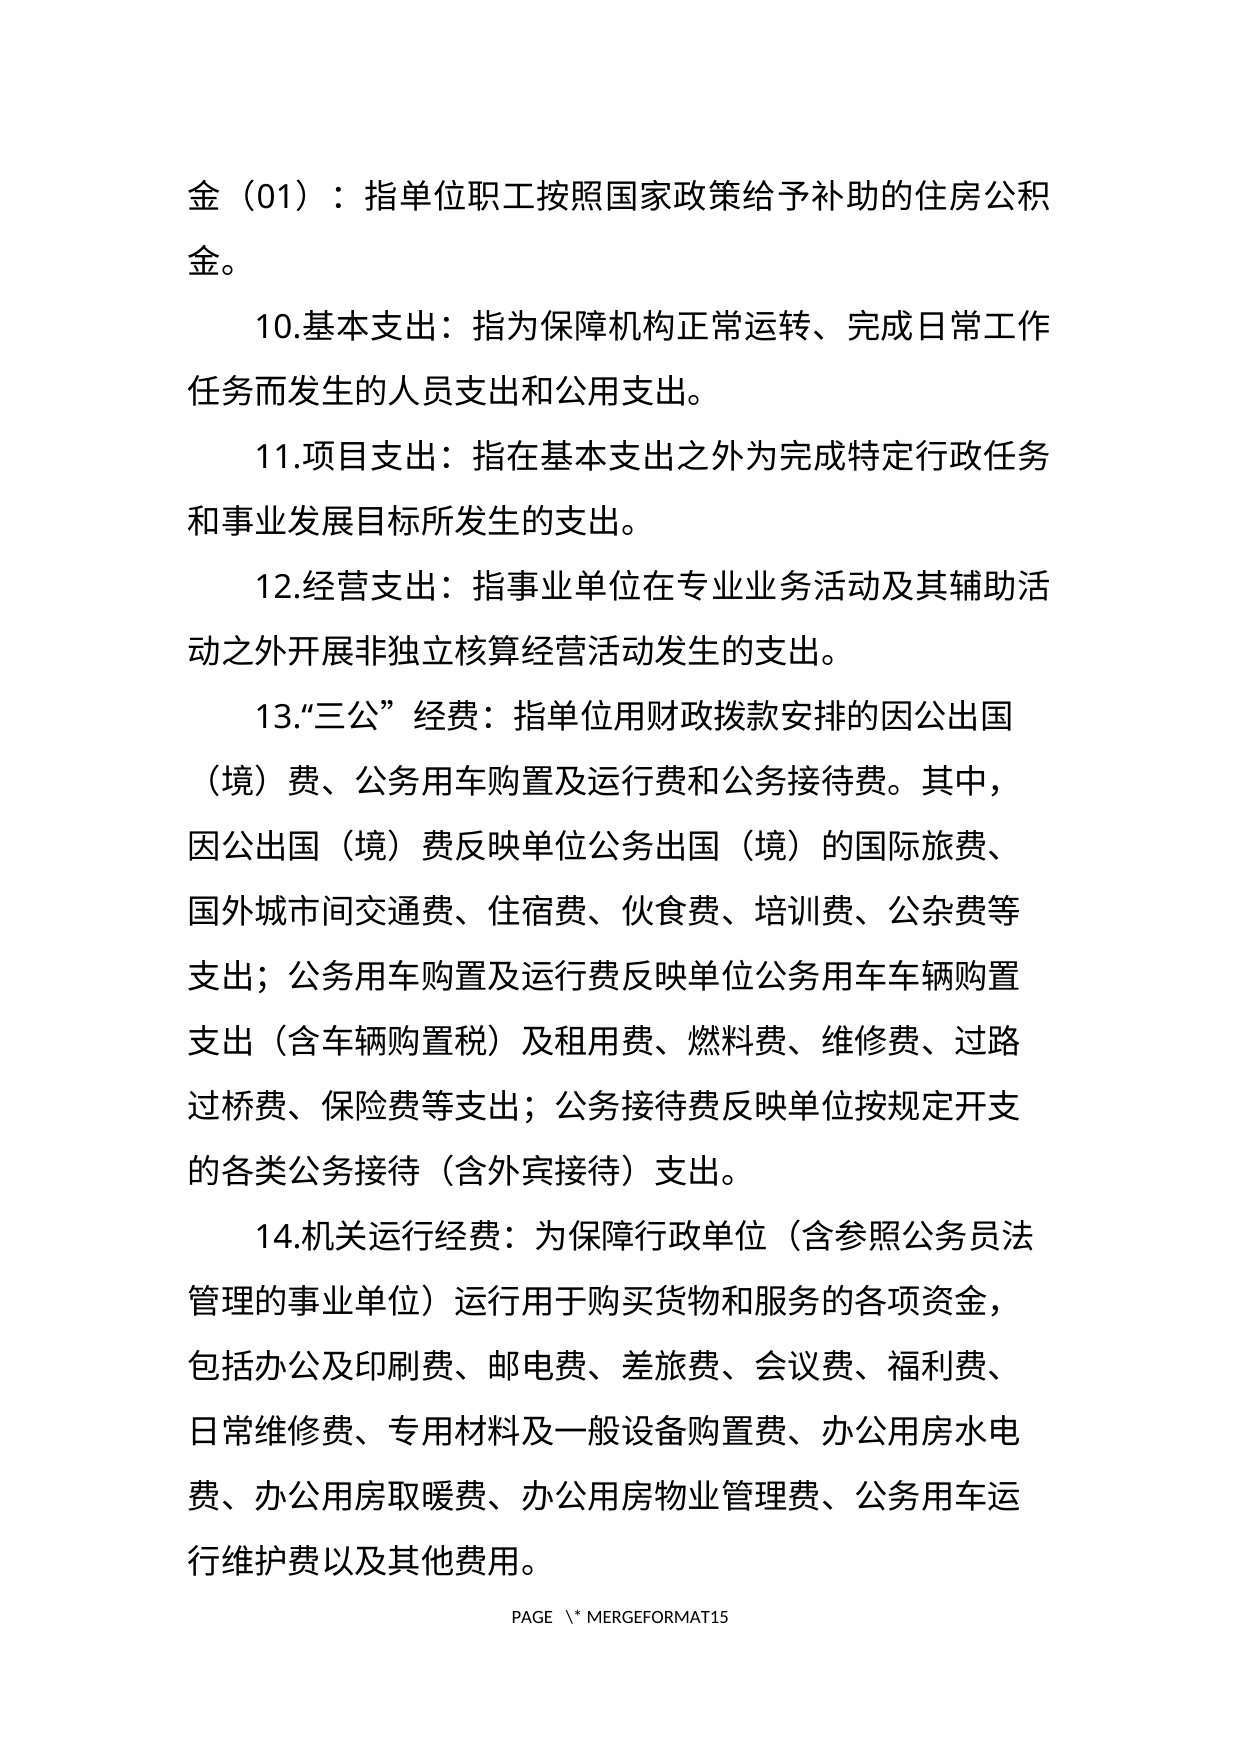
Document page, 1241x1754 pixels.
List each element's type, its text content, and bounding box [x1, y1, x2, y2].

text 14.机关运行经费：为保障行政单位（含参照公务员法管理的事业单位）运行用于购买货物和服务的各项资金，包括办公及印刷费、邮电费、差旅费、会议费、福利费、日常维修费、专用材料及一般设备购置费、办公用房水电费、办公用房取暖费、办公用房物业管理费、公务用车运行维护费以及其他费用。 [187, 1202, 1053, 1592]
text 10.基本支出：指为保障机构正常运转、完成日常工作任务而发生的人员支出和公用支出。 [187, 292, 1053, 422]
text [187, 162, 1053, 292]
text 13.“三公”经费：指单位用财政拨款安排的因公出国（境）费、公务用车购置及运行费和公务接待费。其中，因公出国（境）费反映单位公务出国（境）的国际旅费、国外城市间交通费、住宿费、伙食费、培训费、公杂费等支出；公务用车购置及运行费反映单位公务用车车辆购置支出（含车辆购置税）及租用费、燃料费、维修费、过路过桥费、保险费等支出；公务接待费反映单位按规定开支的各类公务接待（含外宾接待）支出。 [187, 682, 1053, 1202]
text 11.项目支出：指在基本支出之外为完成特定行政任务和事业发展目标所发生的支出。 [187, 422, 1053, 552]
text 12.经营支出：指事业单位在专业业务活动及其辅助活动之外开展非独立核算经营活动发生的支出。 [187, 552, 1053, 682]
